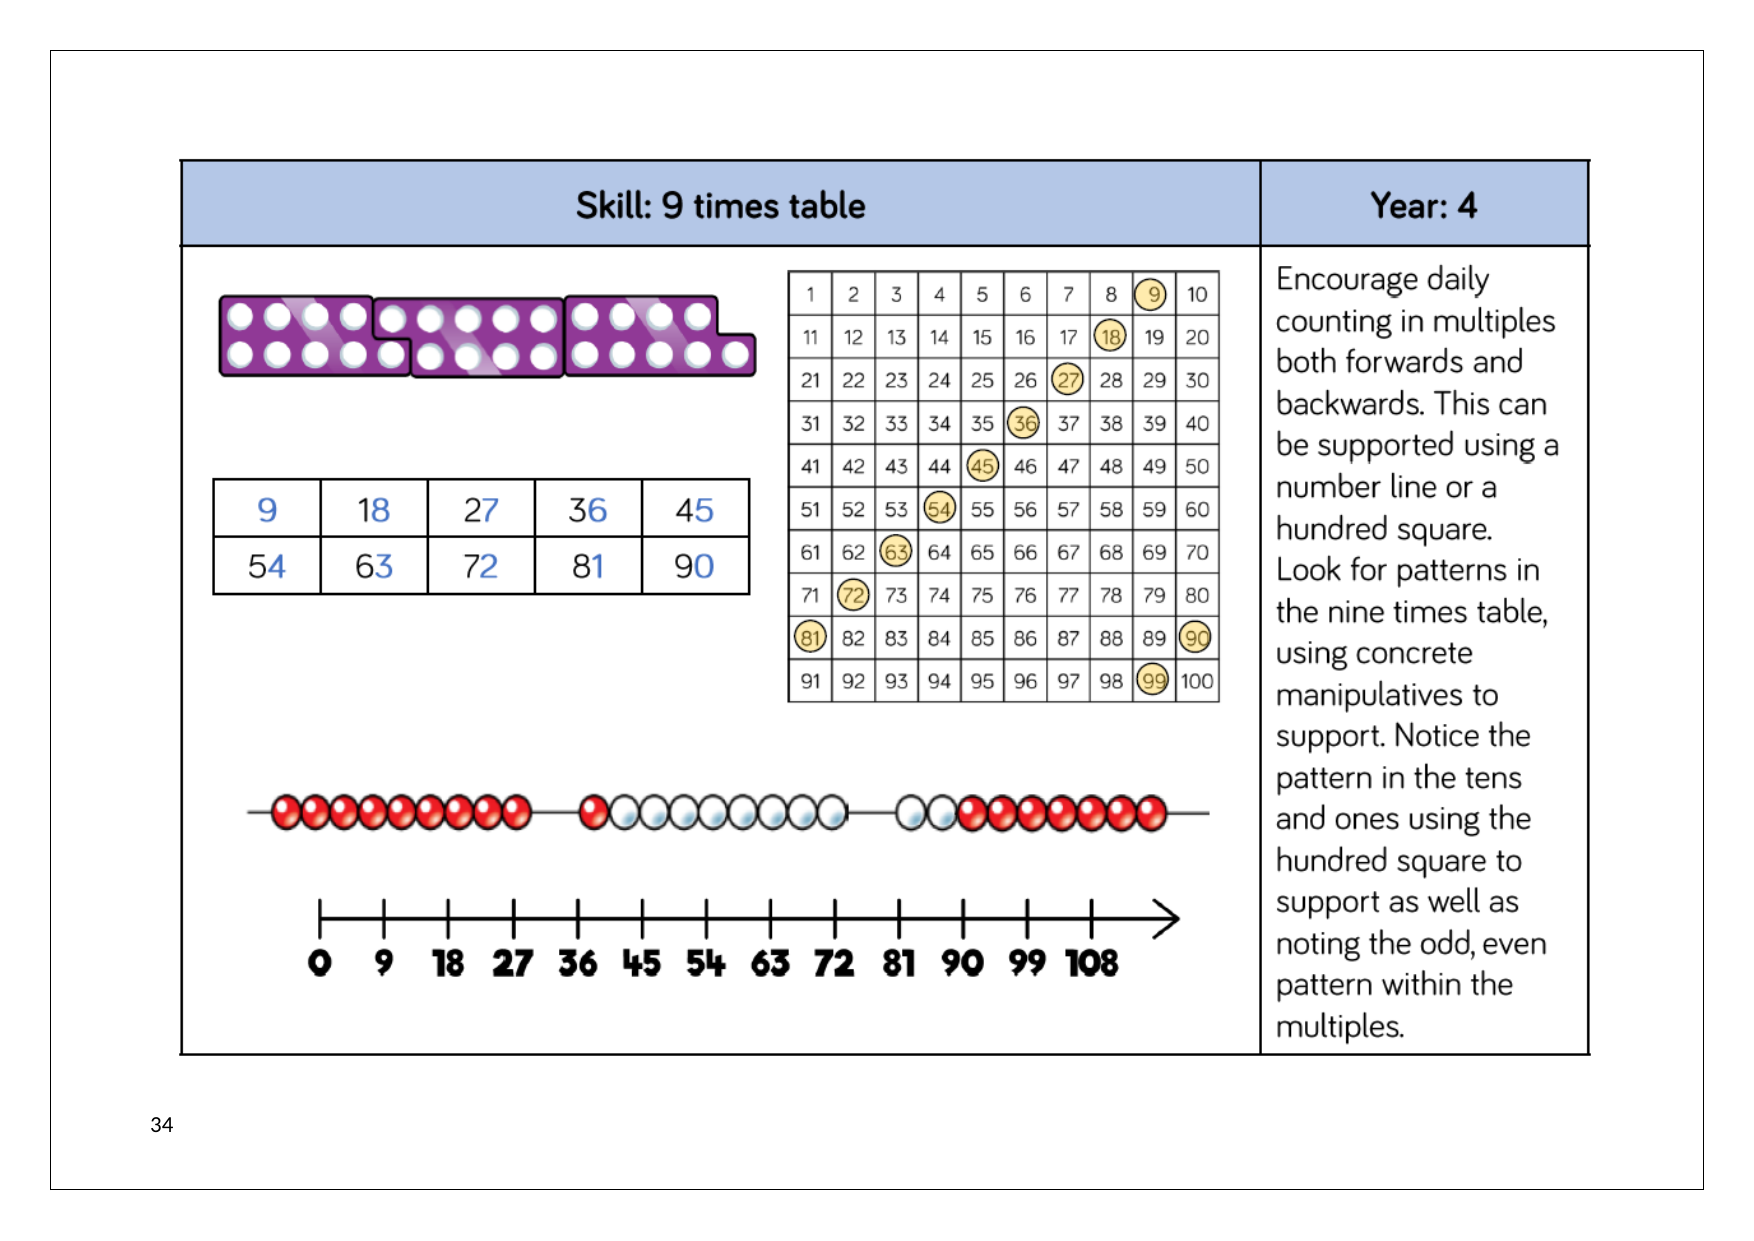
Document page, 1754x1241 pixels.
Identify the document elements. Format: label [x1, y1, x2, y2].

picture [164, 150, 1604, 1070]
